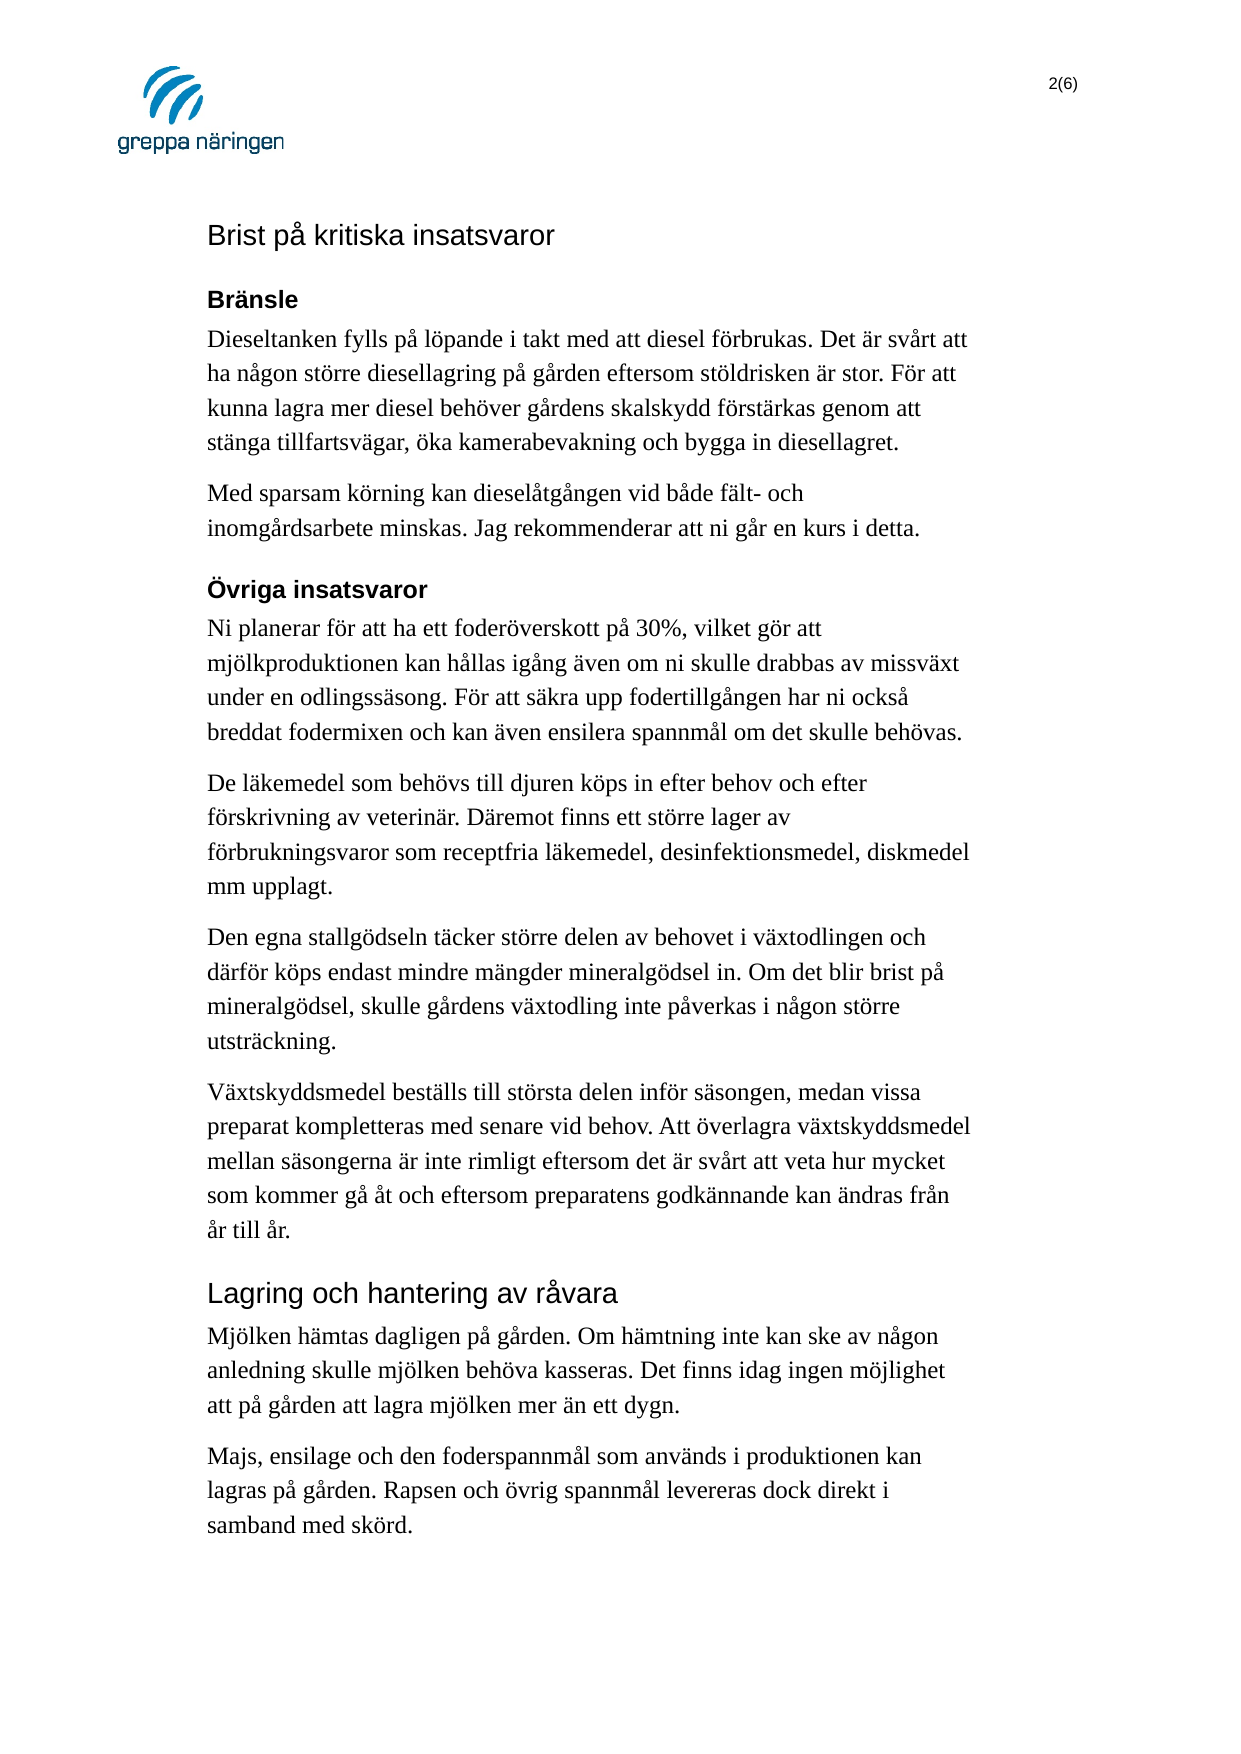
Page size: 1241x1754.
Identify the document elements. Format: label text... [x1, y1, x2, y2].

subtitle Bränsle [207, 285, 974, 314]
text De läkemedel som behövs till djuren köps in efter behov och efter förskrivning av veterinär. Däremot finns ett större lager av förbrukningsvaror som receptfria läkemedel, desinfektionsmedel, diskmedel mm upplagt. [207, 768, 974, 900]
subtitle Lagring och hantering av råvara [207, 1276, 974, 1310]
text Mjölken hämtas dagligen på gården. Om hämtning inte kan ske av någon anledning skulle mjölken behöva kasseras. Det finns idag ingen möjlighet att på gården att lagra mjölken mer än ett dygn. [207, 1321, 974, 1418]
text Växtskyddsmedel beställs till största delen inför säsongen, medan vissa preparat kompletteras med senare vid behov. Att överlagra växtskyddsmedel mellan säsongerna är inte rimligt eftersom det är svårt att veta hur mycket som kommer gå åt och eftersom preparatens godkännande kan ändras från år till år. [207, 1077, 974, 1244]
text Ni planerar för att ha ett foderöverskott på 30%, vilket gör att mjölkproduktionen kan hållas igång även om ni skulle drabbas av missväxt under en odlingssäsong. För att säkra upp fodertillgången har ni också breddat fodermixen och kan även ensilera spannmål om det skulle behövas. [207, 613, 974, 745]
text Den egna stallgödseln täcker större delen av behovet i växtodlingen och därför köps endast mindre mängder mineralgödsel in. Om det blir brist på mineralgödsel, skulle gårdens växtodling inte påverkas i någon större utsträckning. [207, 922, 974, 1054]
subtitle Övriga insatsvaror [207, 574, 974, 603]
text Dieseltanken fylls på löpande i takt med att diesel förbrukas. Det är svårt att ha någon större diesellagring på gården eftersom stöldrisken är stor. För att kunna lagra mer diesel behöver gårdens skalskydd förstärkas genom att stänga tillfartsvägar, öka kamerabevakning och bygga in diesellagret. [207, 324, 974, 456]
picture [118, 66, 284, 154]
text Majs, ensilage och den foderspannmål som används i produktionen kan lagras på gården. Rapsen och övrig spannmål levereras dock direkt i samband med skörd. [207, 1441, 974, 1539]
text Med sparsam körning kan dieselåtgången vid både fält- och inomgårdsarbete minskas. Jag rekommenderar att ni går en kurs i detta. [207, 478, 974, 542]
subtitle Brist på kritiska insatsvaror [207, 218, 974, 252]
